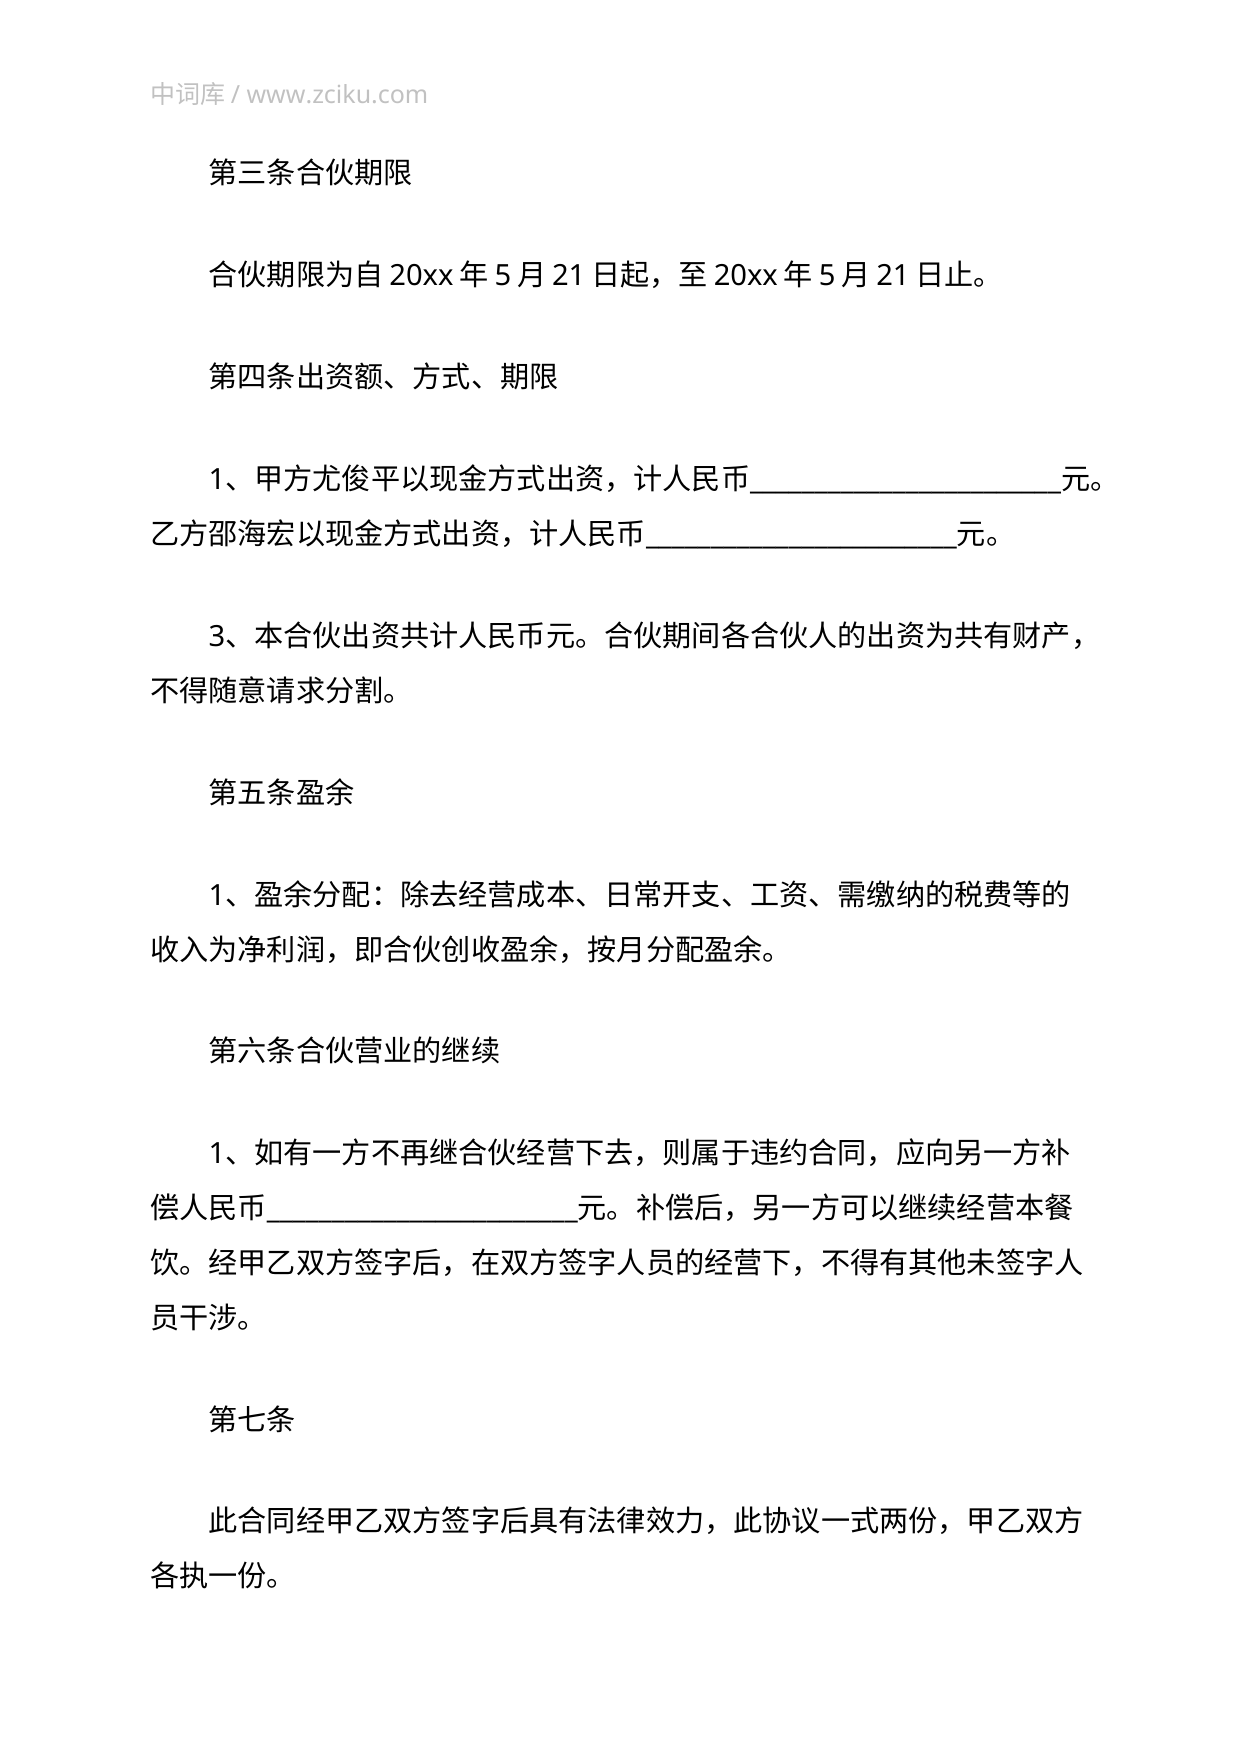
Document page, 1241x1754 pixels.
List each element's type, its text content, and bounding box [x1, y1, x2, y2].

text 此合同经甲乙双方签字后具有法律效力，此协议一式两份，甲乙双方各执一份。 [150, 1498, 1090, 1595]
text 第五条盈余 [150, 769, 1090, 812]
text 第三条合伙期限 [150, 150, 1090, 192]
text 第四条出资额、方式、期限 [150, 354, 1090, 396]
text 1、如有一方不再继合伙经营下去，则属于违约合同，应向另一方补偿人民币________________________元。补偿后，另一方可以继续经营本餐饮。经甲乙双方签字后，在双方签字人员的经营下，不得有其他未签字人员干涉。 [150, 1129, 1090, 1337]
text 第七条 [150, 1396, 1090, 1438]
text 合伙期限为自20xx年5月21日起，至20xx年5月21日止。 [150, 252, 1090, 294]
text 第六条合伙营业的继续 [150, 1028, 1090, 1070]
text 1、盈余分配：除去经营成本、日常开支、工资、需缴纳的税费等的收入为净利润，即合伙创收盈余，按月分配盈余。 [150, 871, 1090, 968]
text 1、甲方尤俊平以现金方式出资，计人民币________________________元。乙方邵海宏以现金方式出资，计人民币________________________元。 [150, 456, 1090, 553]
text 3、本合伙出资共计人民币元。合伙期间各合伙人的出资为共有财产，不得随意请求分割。 [150, 612, 1090, 710]
